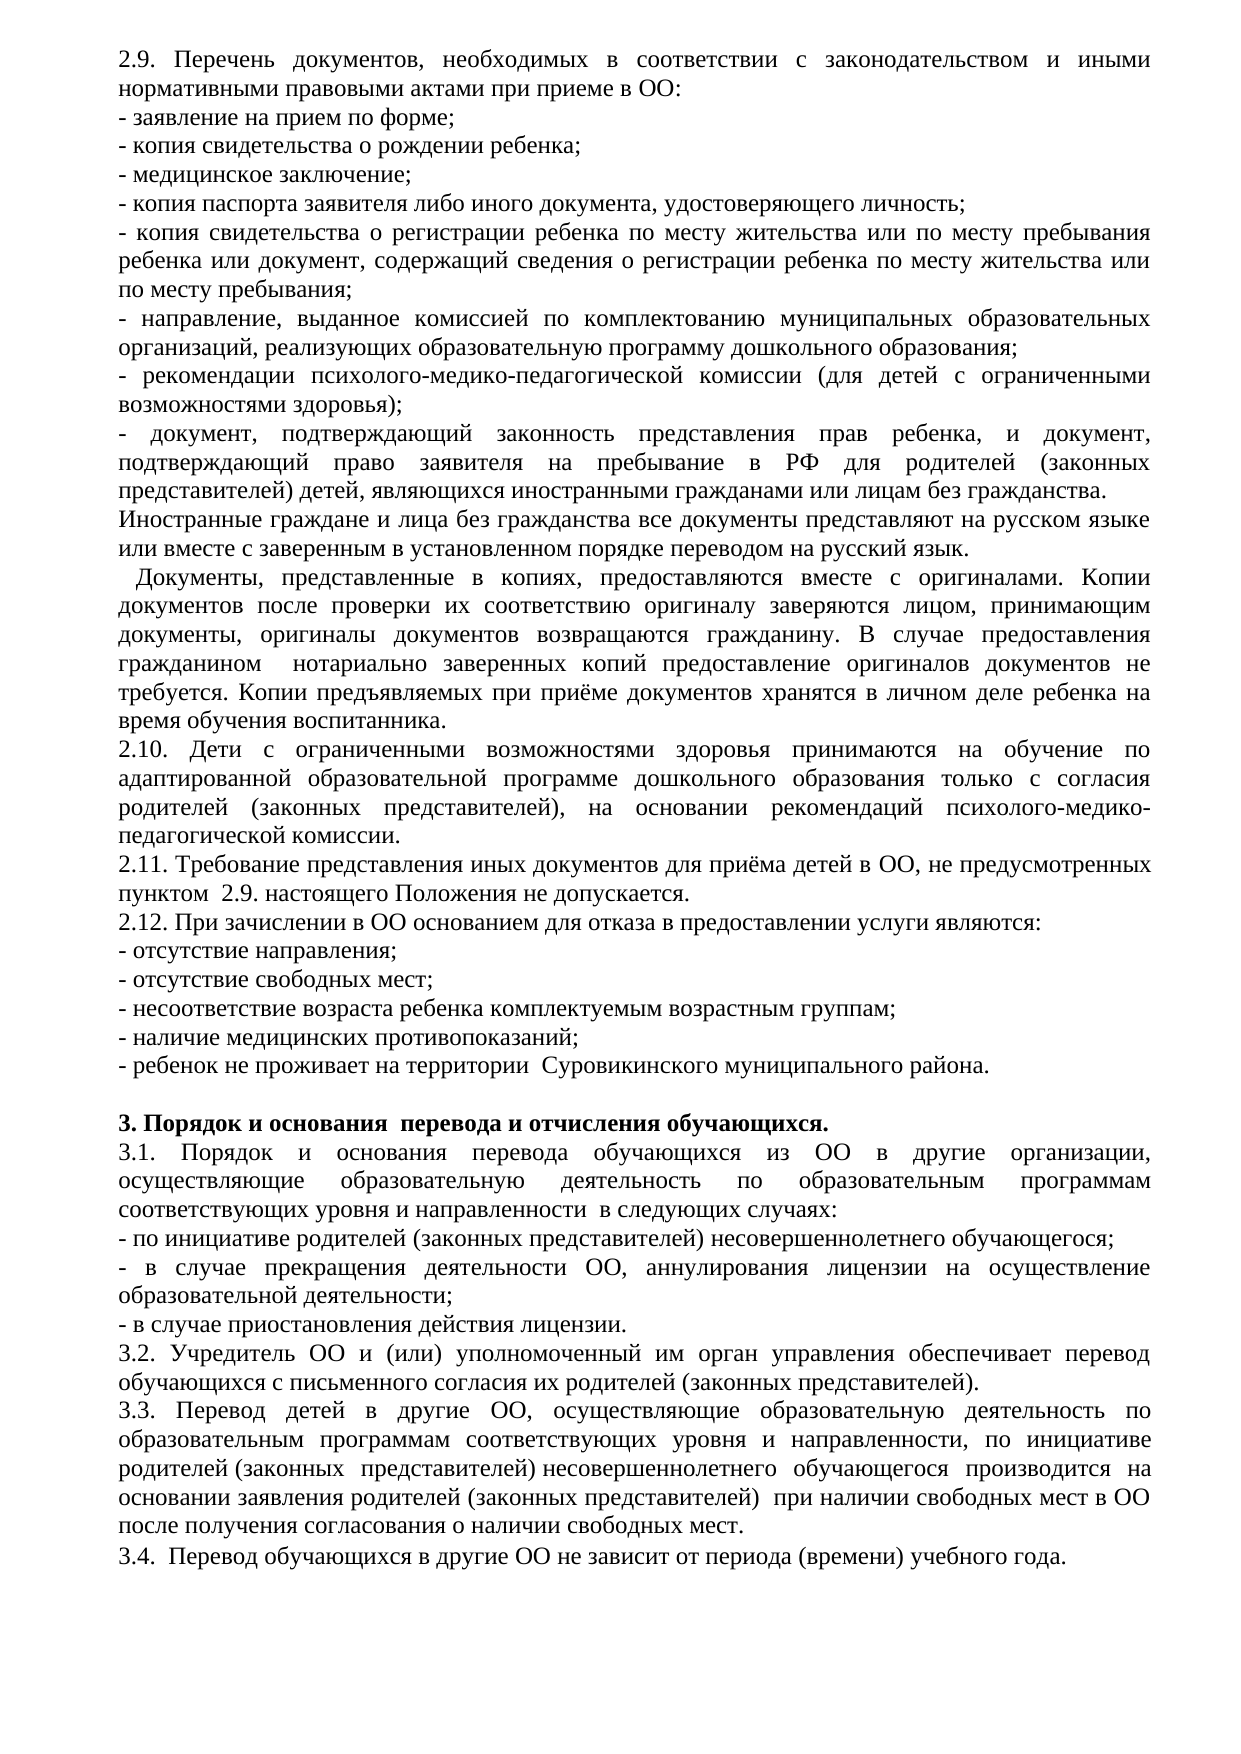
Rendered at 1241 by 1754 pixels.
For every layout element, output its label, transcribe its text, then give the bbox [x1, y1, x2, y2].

text - копия свидетельства о рождении ребенка; [118, 131, 1152, 159]
text Документы, представленные в копиях, предоставляются вместе с оригиналами. Копии документов после проверки их соответствию оригиналу заверяются лицом, принимающим документы, оригиналы документов возвращаются гражданину. В случае предоставления гражданином нотариально заверенных копий предоставление оригиналов документов не требуется. Копии предъявляемых при приёме документов хранятся в личном деле ребенка на время обучения воспитанника. [118, 562, 1152, 734]
text - медицинское заключение; [118, 159, 1152, 188]
text - копия паспорта заявителя либо иного документа, удостоверяющего личность; [118, 188, 1152, 217]
text - копия свидетельства о регистрации ребенка по месту жительства или по месту пребывания ребенка или документ, содержащий сведения о регистрации ребенка по месту жительства или по месту пребывания; [118, 217, 1152, 303]
text 3.2. Учредитель ОО и (или) уполномоченный им орган управления обеспечивает перевод обучающихся с письменного согласия их родителей (законных представителей). [118, 1338, 1152, 1396]
text - заявление на прием по форме; [118, 102, 1152, 131]
text 2.11. Требование представления иных документов для приёма детей в ОО, не предусмотренных пунктом 2.9. настоящего Положения не допускается. [118, 849, 1152, 907]
text 2.12. При зачислении в ОО основанием для отказа в предоставлении услуги являются: [118, 907, 1152, 936]
text - документ, подтверждающий законность представления прав ребенка, и документ, подтверждающий право заявителя на пребывание в РФ для родителей (законных представителей) детей, являющихся иностранными гражданами или лицам без гражданства. [118, 418, 1152, 504]
text 2.10. Дети с ограниченными возможностями здоровья принимаются на обучение по адаптированной образовательной программе дошкольного образования только с согласия родителей (законных представителей), на основании рекомендаций психолого-медико-педагогической комиссии. [118, 734, 1152, 849]
text - наличие медицинских противопоказаний; [118, 1022, 1152, 1051]
text 3.4. Перевод обучающихся в другие ОО не зависит от периода (времени) учебного года. [118, 1539, 1152, 1569]
text - отсутствие свободных мест; [118, 964, 1152, 993]
text - несоответствие возраста ребенка комплектуемым возрастным группам; [118, 993, 1152, 1022]
text - отсутствие направления; [118, 936, 1152, 964]
text - направление, выданное комиссией по комплектованию муниципальных образовательных организаций, реализующих образовательную программу дошкольного образования; [118, 303, 1152, 361]
text - ребенок не проживает на территории Суровикинского муниципального района. [118, 1051, 1152, 1079]
text 2.9. Перечень документов, необходимых в соответствии с законодательством и иными нормативными правовыми актами при приеме в ОО: [118, 44, 1152, 102]
text - в случае приостановления действия лицензии. [118, 1309, 1152, 1338]
text 3. Порядок и основания перевода и отчисления обучающихся. [118, 1108, 1152, 1137]
text - рекомендации психолого-медико-педагогической комиссии (для детей с ограниченными возможностями здоровья); [118, 361, 1152, 418]
text - в случае прекращения деятельности ОО, аннулирования лицензии на осуществление образовательной деятельности; [118, 1252, 1152, 1309]
text Иностранные граждане и лица без гражданства все документы представляют на русском языке или вместе с заверенным в установленном порядке переводом на русский язык. [118, 504, 1152, 562]
text 3.1. Порядок и основания перевода обучающихся из ОО в другие организации, осуществляющие образовательную деятельность по образовательным программам соответствующих уровня и направленности в следующих случаях: [118, 1137, 1152, 1223]
text 3.3. Перевод детей в другие ОО, осуществляющие образовательную деятельность по образовательным программам соответствующих уровня и направленности, по инициативе родителей (законных представителей) несовершеннолетнего обучающегося производится на основании заявления родителей (законных представителей) при наличии свободных мест в ОО после получения согласования о наличии свободных мест. [118, 1396, 1152, 1539]
text - по инициативе родителей (законных представителей) несовершеннолетнего обучающегося; [118, 1223, 1152, 1252]
